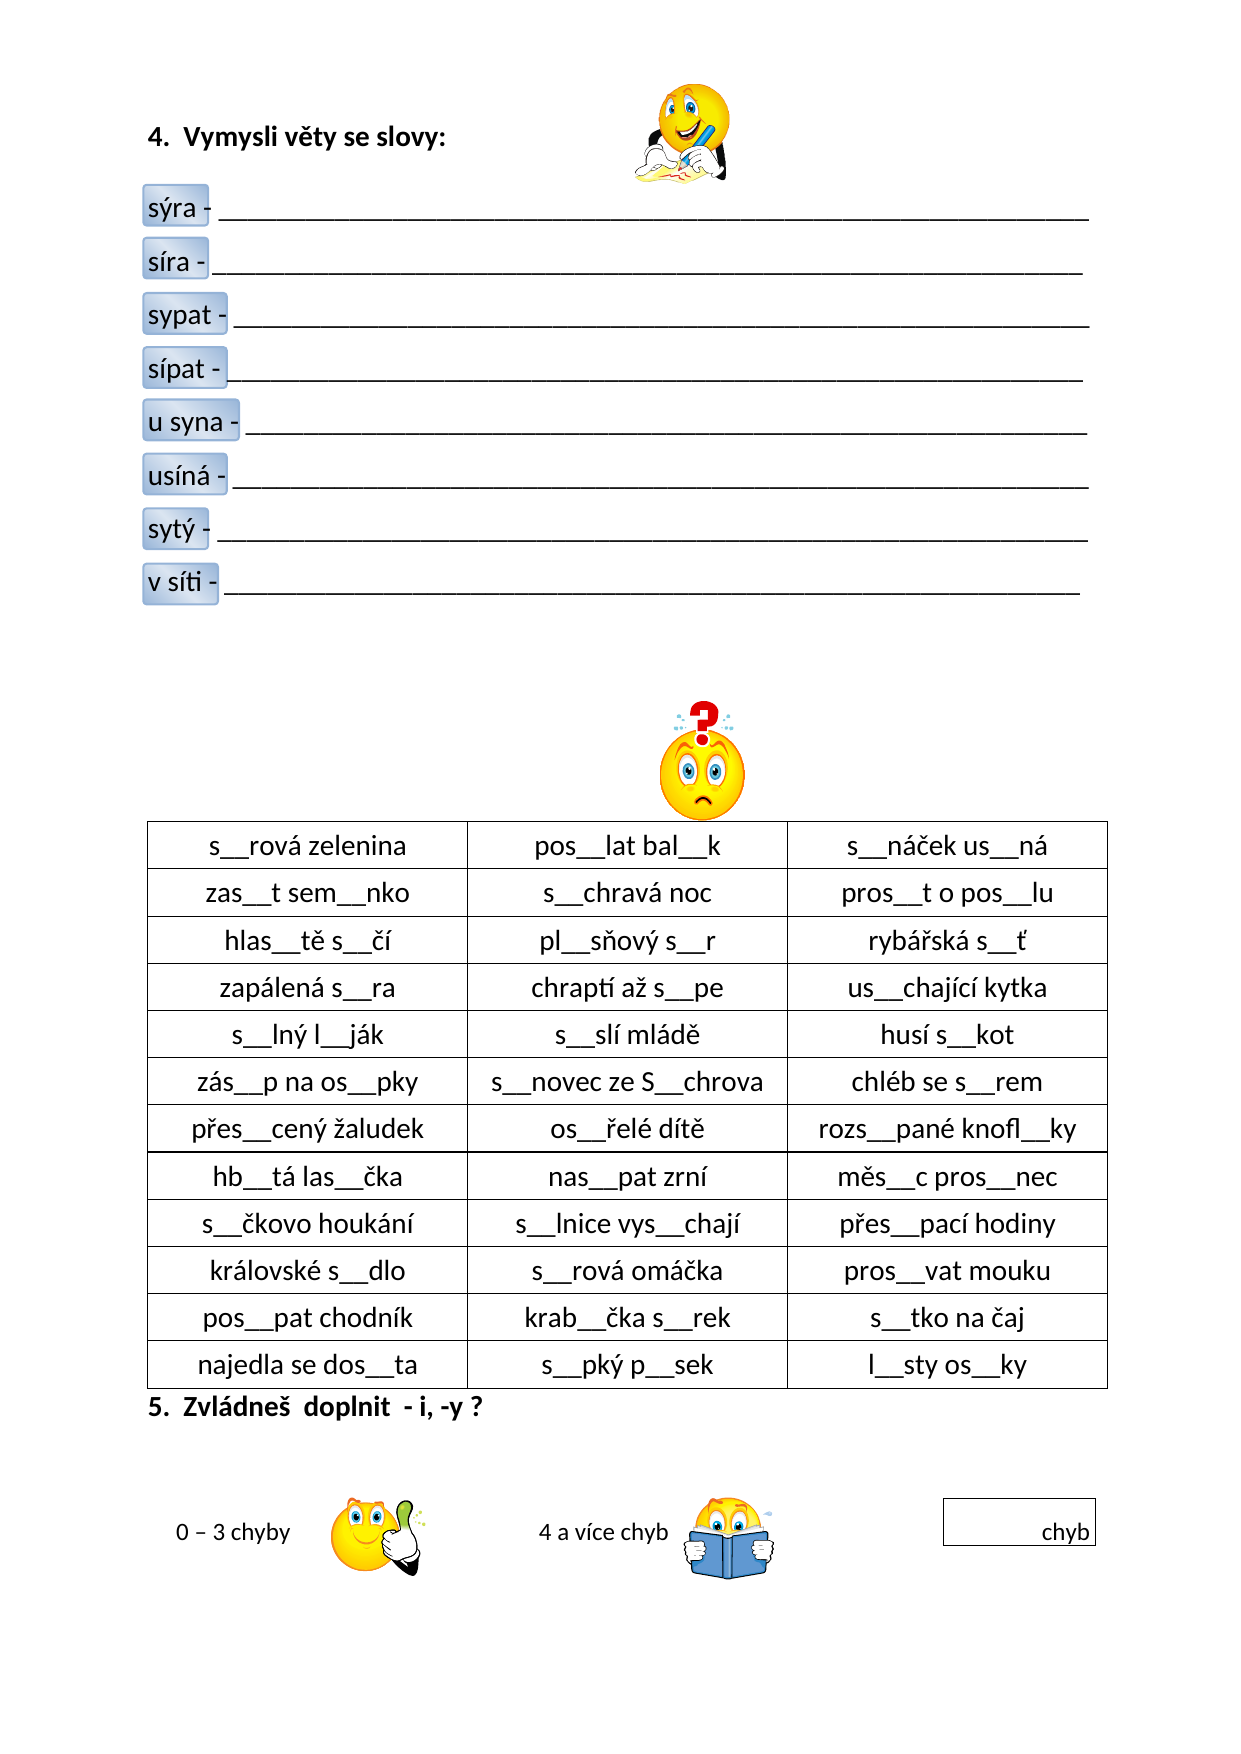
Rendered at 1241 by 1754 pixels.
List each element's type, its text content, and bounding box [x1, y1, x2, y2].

table_cell přes__cený žaludek [148, 1105, 467, 1151]
text 4. Vymysli věty se slovy: [148, 118, 1092, 154]
table_cell s__novec ze S__chrova [468, 1058, 787, 1104]
text v síti - ___________________________________________________________ [148, 563, 1092, 599]
table_cell pros__t o pos__lu [788, 869, 1107, 916]
text sypat - ___________________________________________________________ [148, 296, 1092, 332]
table_cell chraptí až s__pe [468, 964, 787, 1010]
table_cell s__lnice vys__chají [468, 1200, 787, 1246]
table_cell husí s__kot [788, 1011, 1107, 1057]
table_cell královské s__dlo [148, 1247, 467, 1293]
table_cell přes__pací hodiny [788, 1200, 1107, 1246]
text sípat - ___________________________________________________________ [148, 350, 1092, 385]
table_cell s__čkovo houkání [148, 1200, 467, 1246]
text 5. Zvládneš doplnit - i, -y ? [148, 1389, 1092, 1424]
table_cell s__lný l__ják [148, 1011, 467, 1057]
table_cell najedla se dos__ta [148, 1341, 467, 1387]
table_cell os__řelé dítě [468, 1105, 787, 1151]
text síra - ____________________________________________________________ [148, 243, 1092, 278]
table_cell pros__vat mouku [788, 1247, 1107, 1293]
table_cell zas__t sem__nko [148, 869, 467, 916]
table_cell s__slí mládě [468, 1011, 787, 1057]
text sýra - ____________________________________________________________ [148, 189, 1092, 225]
text sytý - ____________________________________________________________ [148, 510, 1092, 546]
table_cell krab__čka s__rek [468, 1294, 787, 1340]
text usíná - ___________________________________________________________ [148, 457, 1092, 492]
table_cell nas__pat zrní [468, 1153, 787, 1199]
table_cell s__pký p__sek [468, 1341, 787, 1387]
table_cell chléb se s__rem [788, 1058, 1107, 1104]
table_cell s__rová omáčka [468, 1247, 787, 1293]
table_cell pl__sňový s__r [468, 917, 787, 963]
table_cell hlas__tě s__čí [148, 917, 467, 963]
table_cell s__tko na čaj [788, 1294, 1107, 1340]
table_header s__rová zelenina [148, 822, 467, 868]
table_cell hb__tá las__čka [148, 1153, 467, 1199]
table_cell rybářská s__ť [788, 917, 1107, 963]
text u syna - __________________________________________________________ [148, 403, 1092, 439]
table_cell rozs__pané knofl__ky [788, 1105, 1107, 1151]
table_cell s__chravá noc [468, 869, 787, 916]
table_header pos__lat bal__k [468, 822, 787, 868]
table_cell l__sty os__ky [788, 1341, 1107, 1387]
table_cell měs__c pros__nec [788, 1153, 1107, 1199]
table_cell us__chající kytka [788, 964, 1107, 1010]
text 0 – 3 chyby 4 a více chyb chyb [148, 1516, 1092, 1546]
table_cell pos__pat chodník [148, 1294, 467, 1340]
table_cell zapálená s__ra [148, 964, 467, 1010]
table_cell zás__p na os__pky [148, 1058, 467, 1104]
table_header s__náček us__ná [788, 822, 1107, 868]
